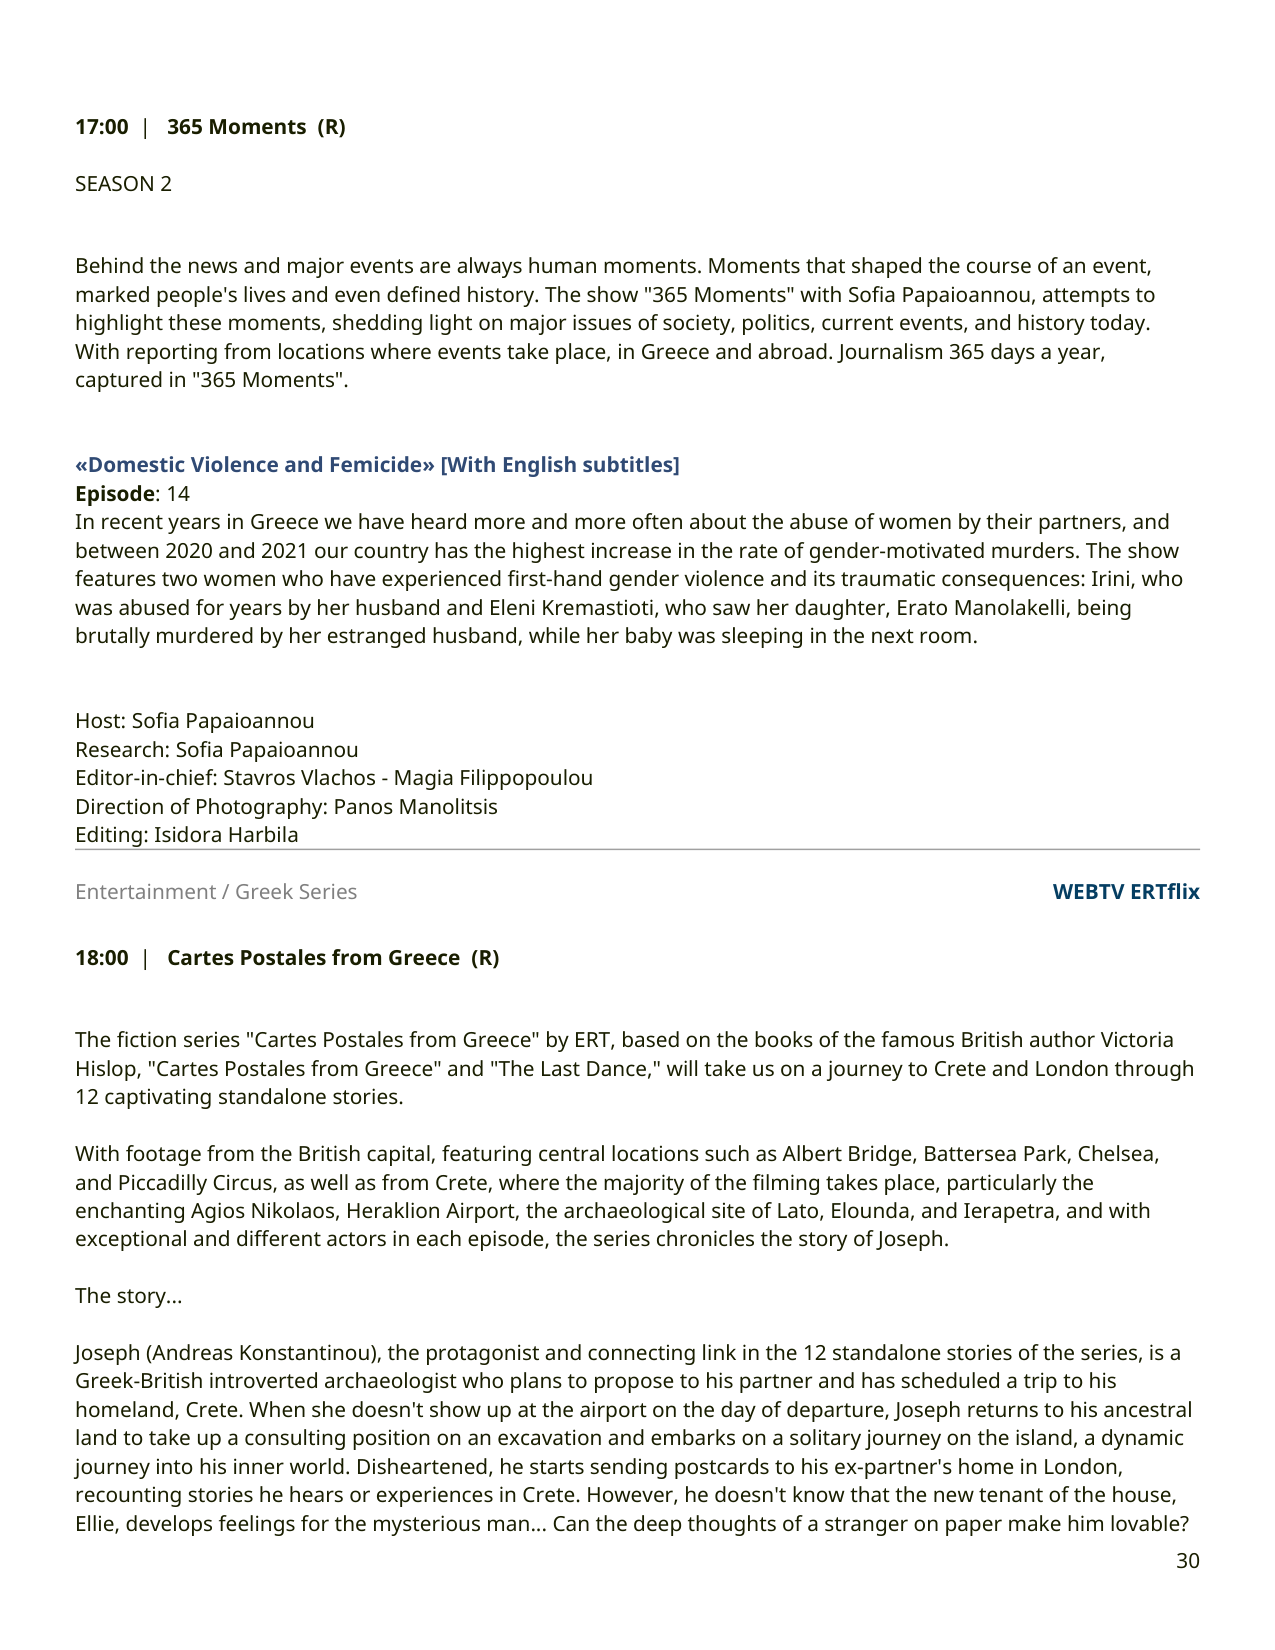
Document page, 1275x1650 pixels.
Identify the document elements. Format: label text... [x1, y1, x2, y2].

table_header Entertainment / Greek Series [75, 878, 637, 906]
text Host: Sofia Papaioannou Research: Sofia Papaioannou Editor-in-chief: Stavros Vlachos - Magia Filippopoulou Direction of Photography: Panos Manolitsis Editing: Isidora Harbila [75, 649, 1200, 848]
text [75, 1025, 1200, 1537]
text 17:00 | 365 Moments (R) SEASON 2 [75, 75, 1200, 226]
text In recent years in Greece we have heard more and more often about the abuse of women by their partners, and between 2020 and 2021 our country has the highest increase in the rate of gender-motivated murders. The show features two women who have experienced first-hand gender violence and its traumatic consequences: Irini, who was abused for years by her husband and Eleni Kremastioti, who saw her daughter, Erato Manolakelli, being brutally murdered by her estranged husband, while her baby was sleeping in the next room. [75, 507, 1200, 649]
text «Domestic Violence and Femicide» [With English subtitles] Episode: 14 [75, 394, 1200, 507]
text 18:00 | Cartes Postales from Greece (R) [75, 906, 1200, 1000]
text Behind the news and major events are always human moments. Moments that shaped the course of an event, marked people's lives and even defined history. The show "365 Moments" with Sofia Papaioannou, attempts to highlight these moments, shedding light on major issues of society, politics, current events, and history today. With reporting from locations where events take place, in Greece and abroad. Journalism 365 days a year, captured in "365 Moments". [75, 251, 1200, 394]
table_header WEBTV ERTflix [638, 878, 1200, 906]
